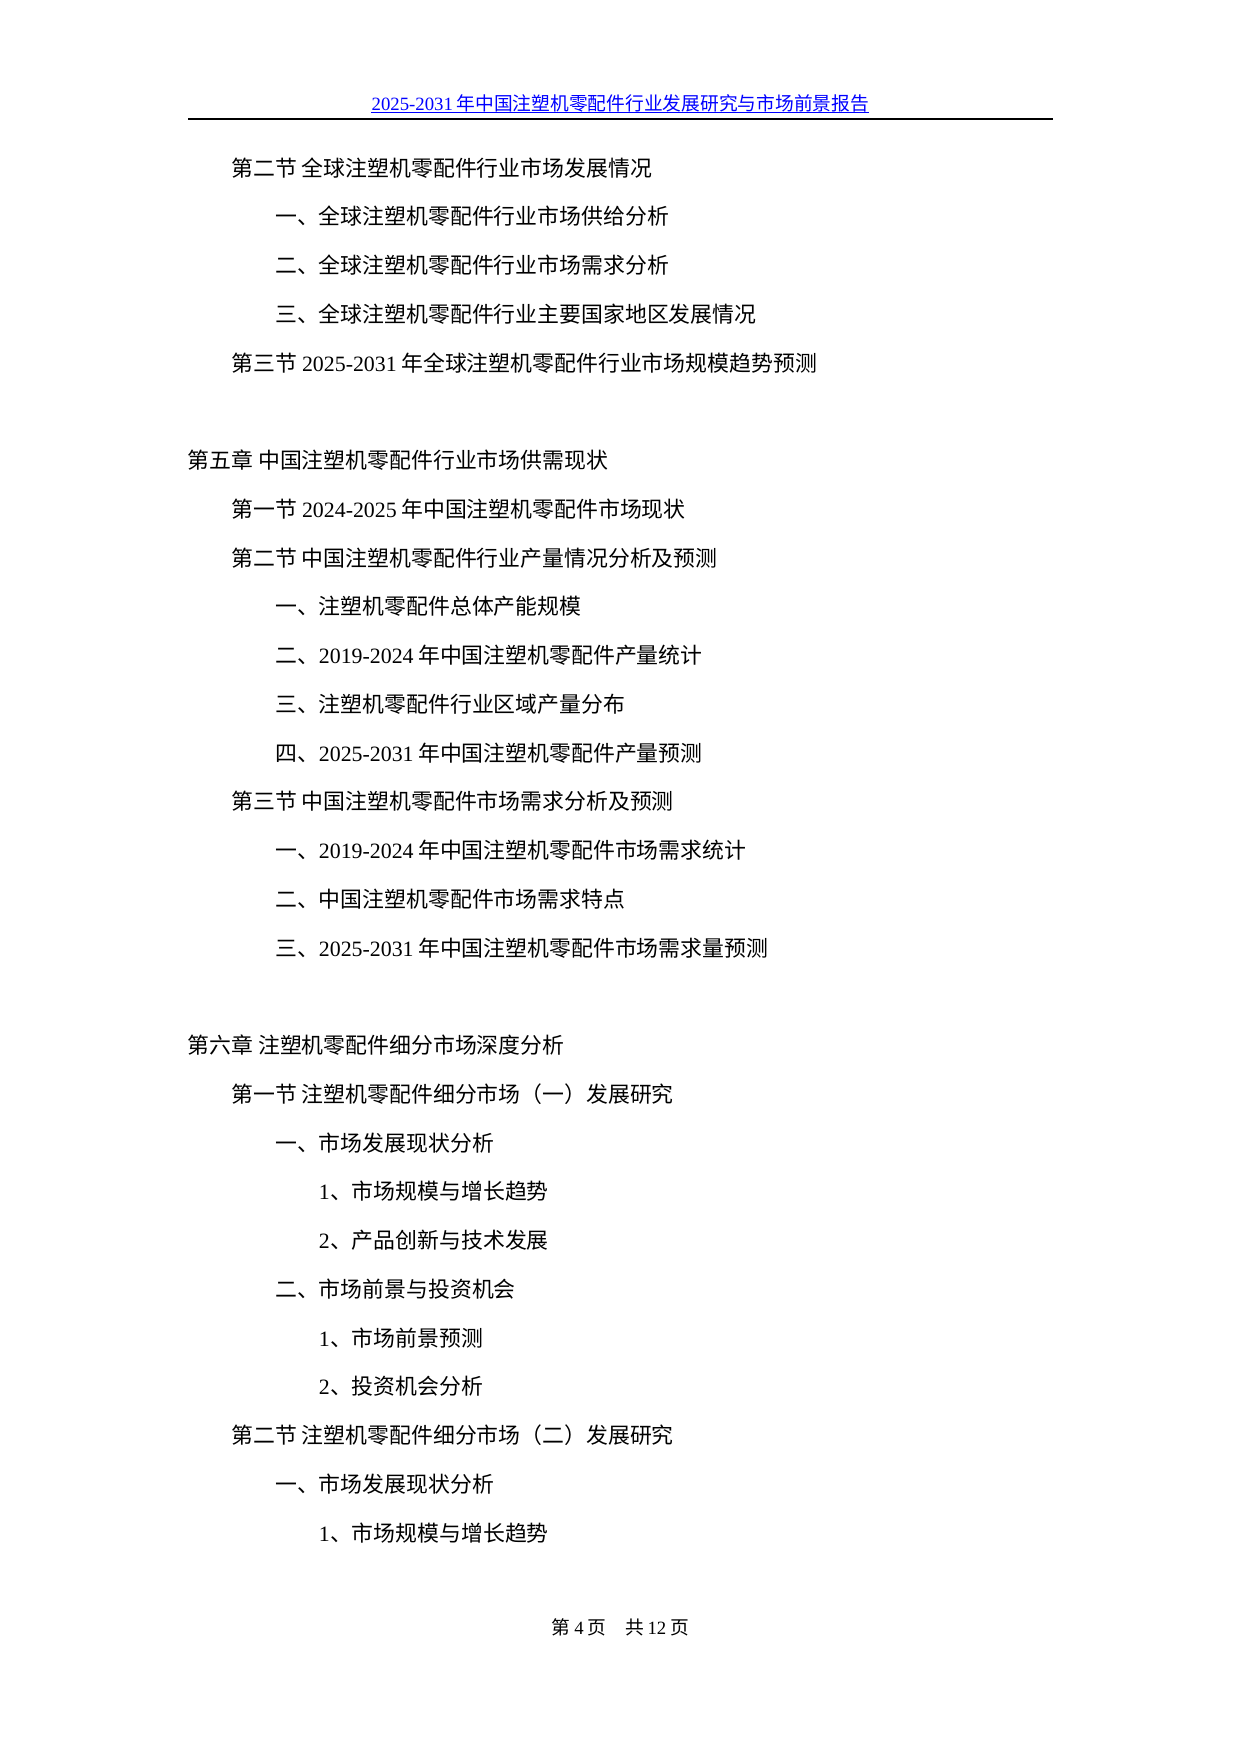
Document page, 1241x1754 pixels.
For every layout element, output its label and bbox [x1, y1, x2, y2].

text [187, 150, 1053, 1548]
